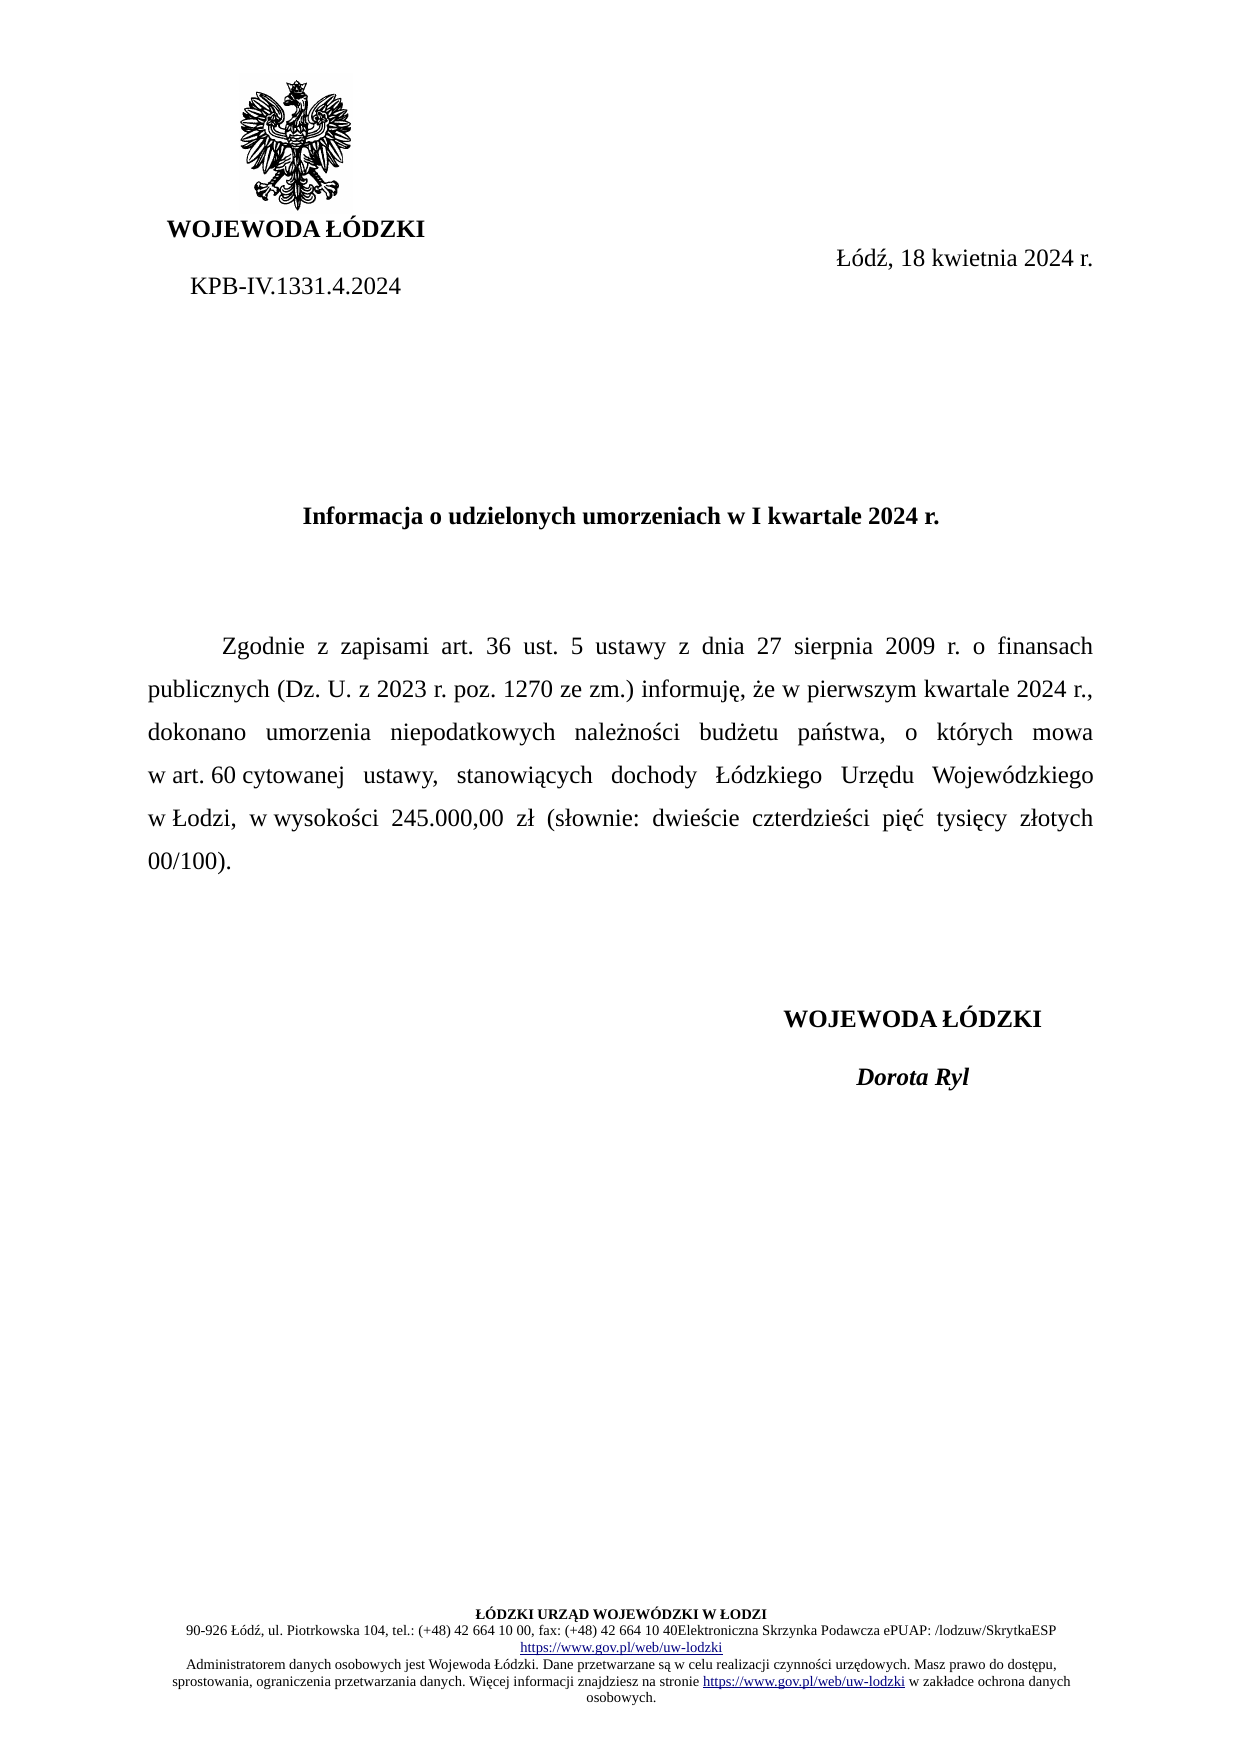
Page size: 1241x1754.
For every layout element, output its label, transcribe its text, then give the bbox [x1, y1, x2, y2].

text KPB-IV.1331.4.2024 [148, 271, 1094, 300]
text WOJEWODA ŁÓDZKI Dorota Ryl [731, 1004, 1094, 1091]
text Łódź, 18 kwietnia 2024 r. [148, 243, 1093, 271]
text Informacja o udzielonych umorzeniach w I kwartale 2024 r. [148, 501, 1094, 530]
text Zgodnie z zapisami art. 36 ust. 5 ustawy z dnia 27 sierpnia 2009 r. o finansach publicznych (Dz. U. z 2023 r. poz. 1270 ze zm.) informuję, że w pierwszym kwartale 2024 r., dokonano umorzenia niepodatkowych należności budżetu państwa, o których mowa w art. 60 cytowanej ustawy, stanowiących dochody Łódzkiego Urzędu Wojewódzkiego w Łodzi, w wysokości 245.000,00 zł (słownie: dwieście czterdzieści pięć tysięcy złotych 00/100). [148, 631, 1094, 875]
picture [238, 73, 354, 214]
